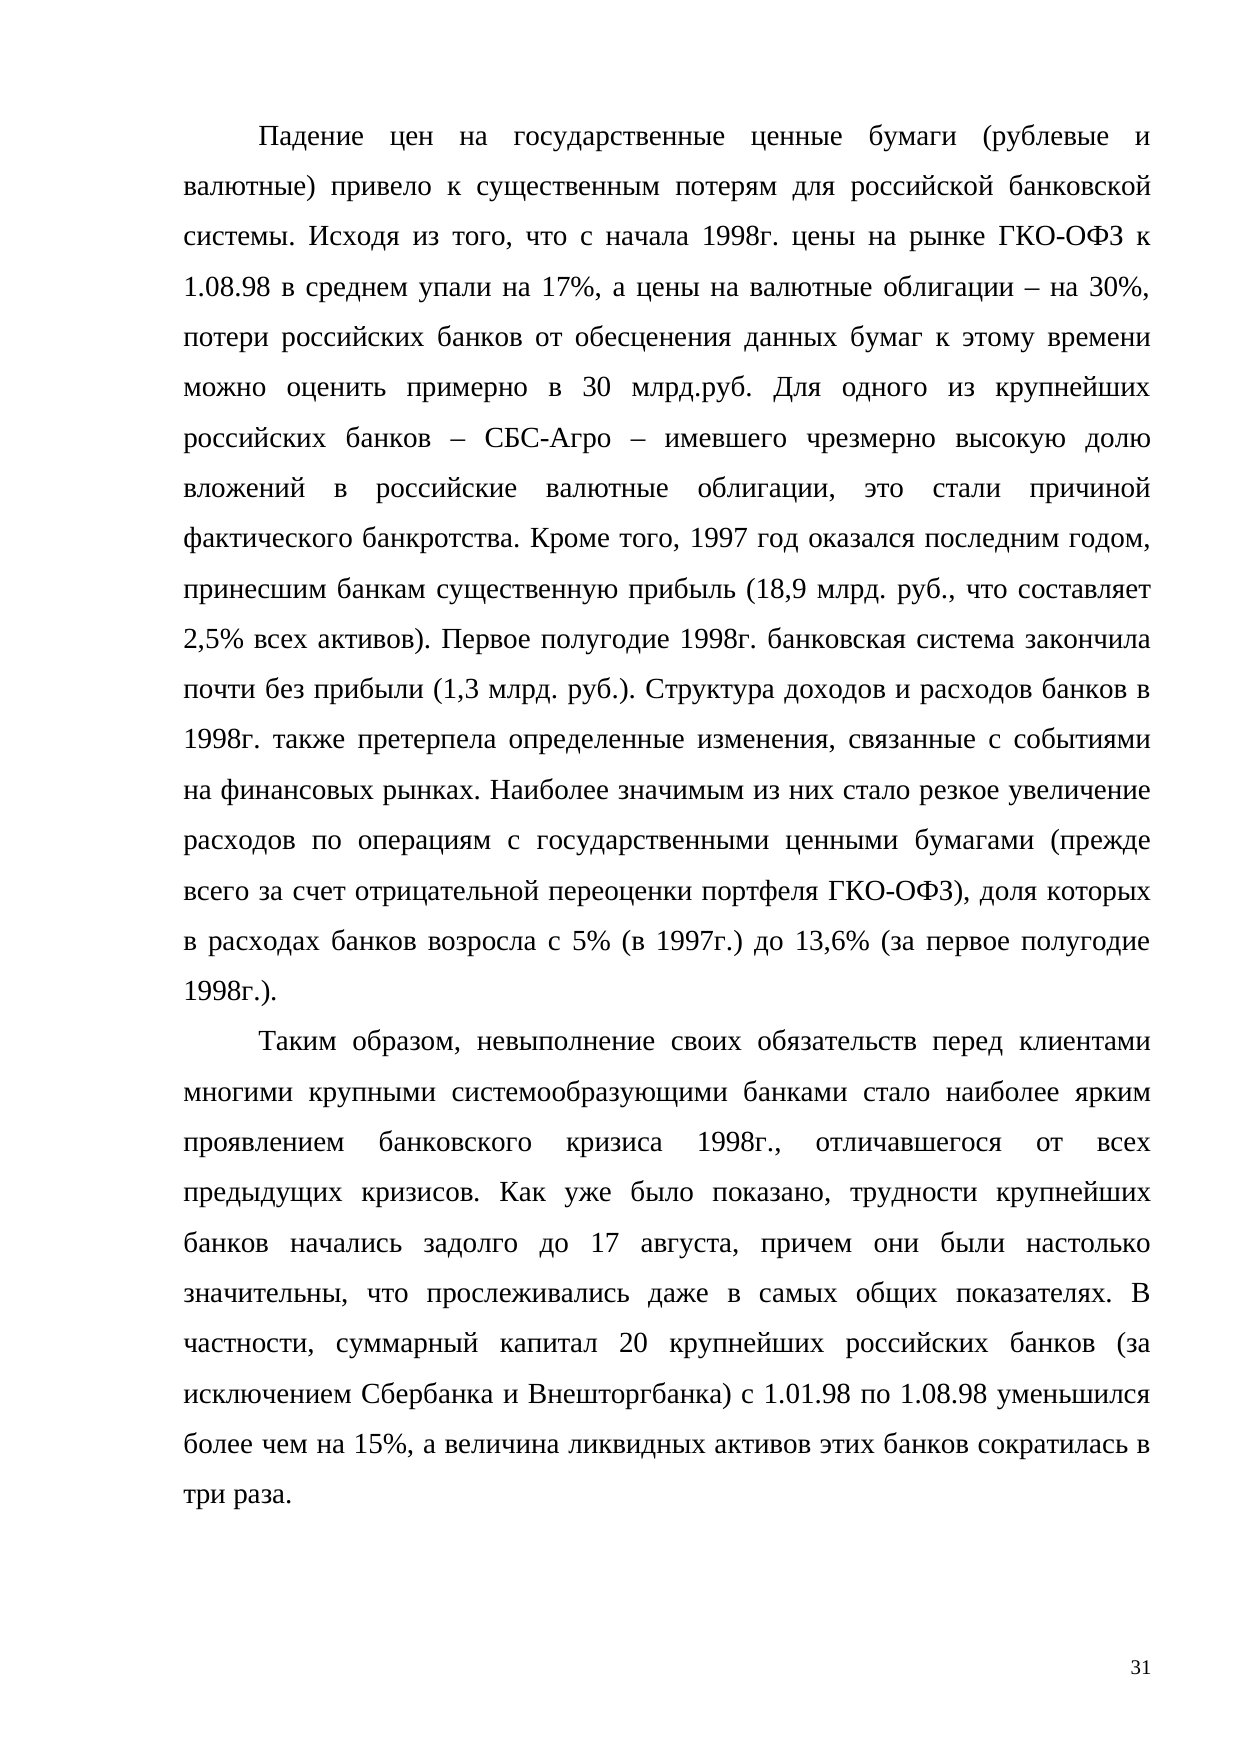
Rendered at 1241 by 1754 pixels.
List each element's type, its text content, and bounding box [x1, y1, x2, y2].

text Падение цен на государственные ценные бумаги (рублевые и валютные) привело к существенным потерям для российской банковской системы. Исходя из того, что с начала 1998г. цены на рынке ГКО-ОФЗ к 1.08.98 в среднем упали на 17%, а цены на валютные облигации – на 30%, потери российских банков от обесценения данных бумаг к этому времени можно оценить примерно в 30 млрд.руб. Для одного из крупнейших российских банков – СБС-Агро – имевшего чрезмерно высокую долю вложений в российские валютные облигации, это стали причиной фактического банкротства. Кроме того, 1997 год оказался последним годом, принесшим банкам существенную прибыль (18,9 млрд. руб., что составляет 2,5% всех активов). Первое полугодие 1998г. банковская система закончила почти без прибыли (1,3 млрд. руб.). Структура доходов и расходов банков в 1998г. также претерпела определенные изменения, связанные с событиями на финансовых рынках. Наиболее значимым из них стало резкое увеличение расходов по операциям с государственными ценными бумагами (прежде всего за счет отрицательной переоценки портфеля ГКО-ОФЗ), доля которых в расходах банков возросла с 5% (в 1997г.) до 13,6% (за первое полугодие 1998г.). [183, 118, 1152, 1007]
text Таким образом, невыполнение своих обязательств перед клиентами многими крупными системообразующими банками стало наиболее ярким проявлением банковского кризиса 1998г., отличавшегося от всех предыдущих кризисов. Как уже было показано, трудности крупнейших банков начались задолго до 17 августа, причем они были настолько значительны, что прослеживались даже в самых общих показателях. В частности, суммарный капитал 20 крупнейших российских банков (за исключением Сбербанка и Внешторгбанка) с 1.01.98 по 1.08.98 уменьшился более чем на 15%, а величина ликвидных активов этих банков сократилась в три раза. [183, 1024, 1152, 1510]
